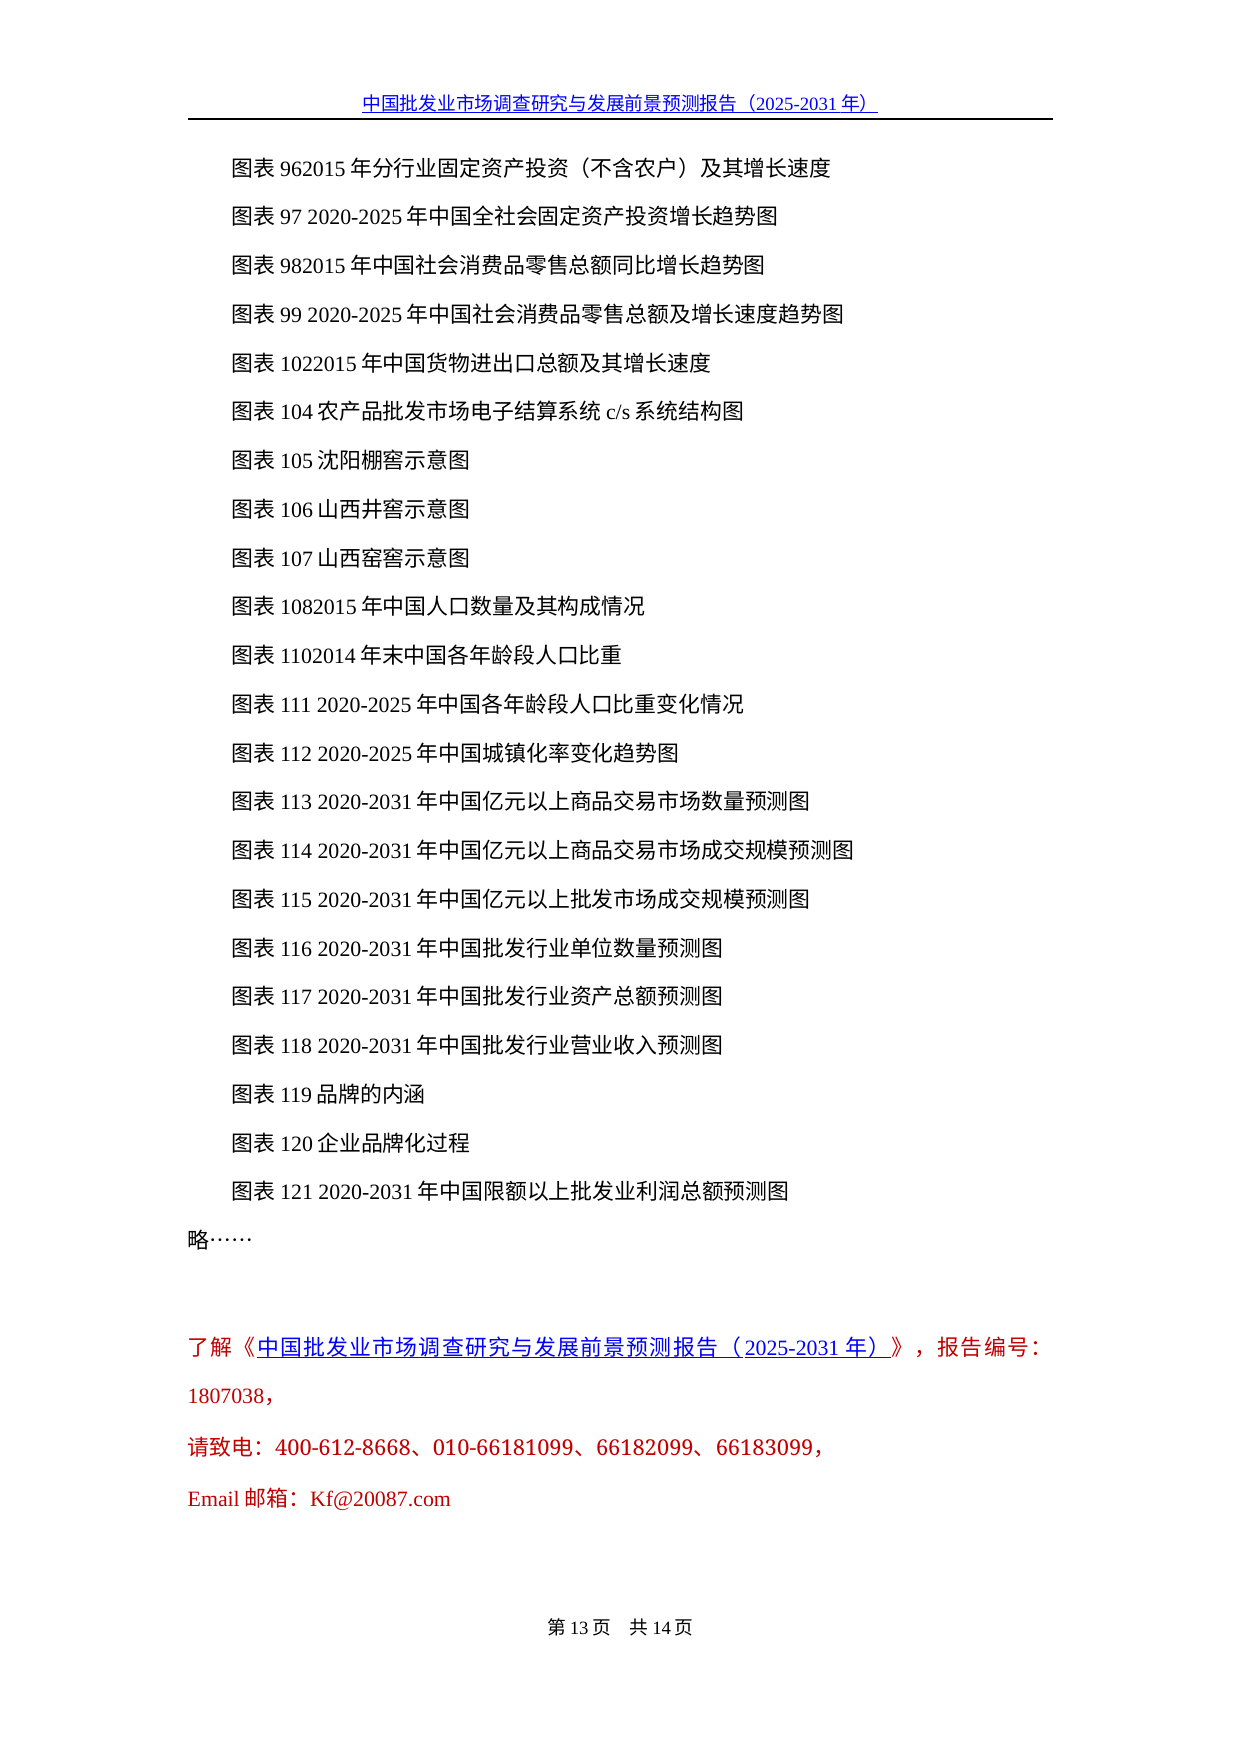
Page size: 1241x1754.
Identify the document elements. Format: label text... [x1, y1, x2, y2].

text Email邮箱：Kf@20087.com [187, 1481, 1053, 1513]
text 了解《中国批发业市场调查研究与发展前景预测报告（2025-2031年）》，报告编号：1807038， [187, 1329, 1053, 1410]
text 请致电：400-612-8668、010-66181099、66182099、66183099， [187, 1429, 1053, 1462]
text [187, 150, 1053, 1255]
